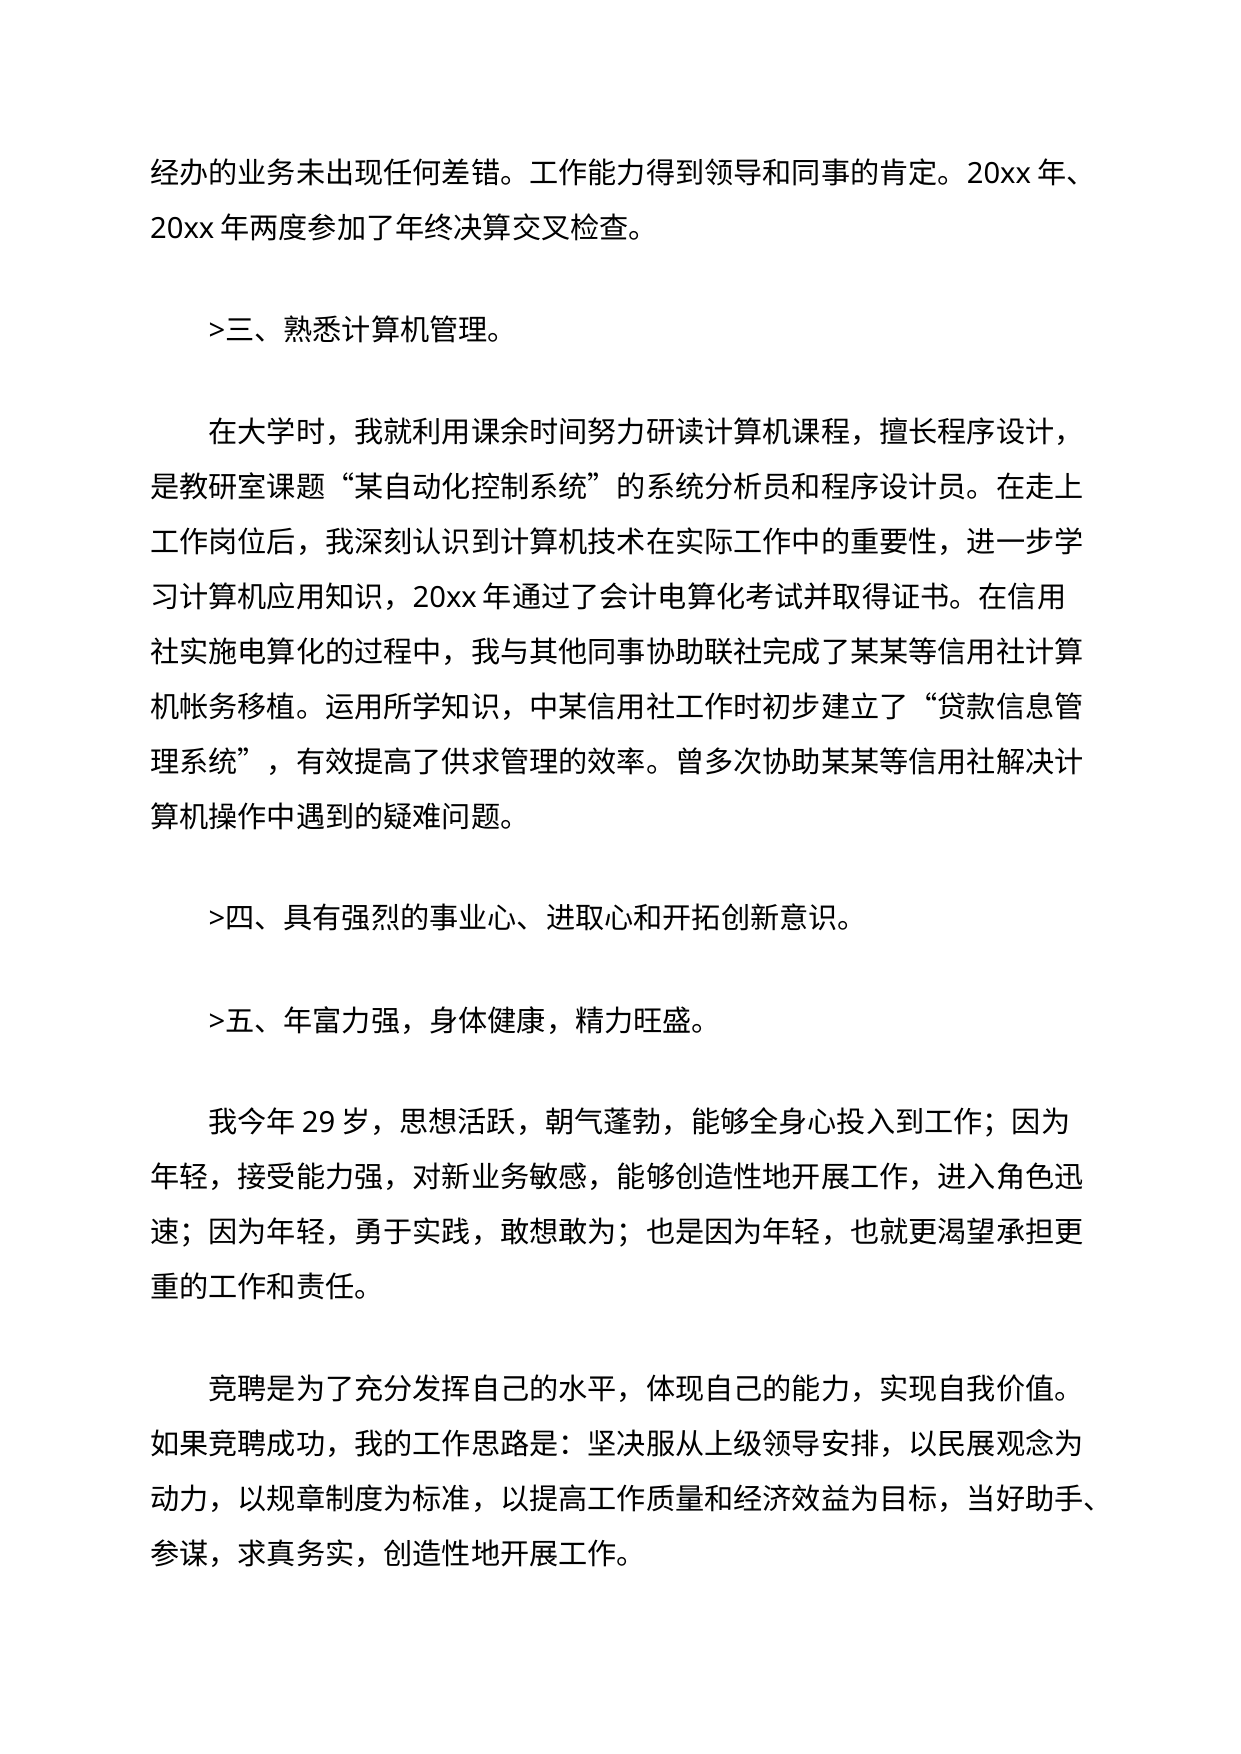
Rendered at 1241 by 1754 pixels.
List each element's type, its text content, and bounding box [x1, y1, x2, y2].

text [150, 150, 1090, 247]
text >四、具有强烈的事业心、进取心和开拓创新意识。 [150, 895, 1090, 937]
text 竞聘是为了充分发挥自己的水平，体现自己的能力，实现自我价值。如果竞聘成功，我的工作思路是：坚决服从上级领导安排，以民展观念为动力，以规章制度为标准，以提高工作质量和经济效益为目标，当好助手、参谋，求真务实，创造性地开展工作。 [150, 1366, 1090, 1573]
text >三、熟悉计算机管理。 [150, 307, 1090, 349]
text 在大学时，我就利用课余时间努力研读计算机课程，擅长程序设计，是教研室课题“某自动化控制系统”的系统分析员和程序设计员。在走上工作岗位后，我深刻认识到计算机技术在实际工作中的重要性，进一步学习计算机应用知识，20xx年通过了会计电算化考试并取得证书。在信用社实施电算化的过程中，我与其他同事协助联社完成了某某等信用社计算机帐务移植。运用所学知识，中某信用社工作时初步建立了“贷款信息管理系统”，有效提高了供求管理的效率。曾多次协助某某等信用社解决计算机操作中遇到的疑难问题。 [150, 409, 1090, 836]
text 我今年29岁，思想活跃，朝气蓬勃，能够全身心投入到工作；因为年轻，接受能力强，对新业务敏感，能够创造性地开展工作，进入角色迅速；因为年轻，勇于实践，敢想敢为；也是因为年轻，也就更渴望承担更重的工作和责任。 [150, 1099, 1090, 1306]
text >五、年富力强，身体健康，精力旺盛。 [150, 997, 1090, 1039]
